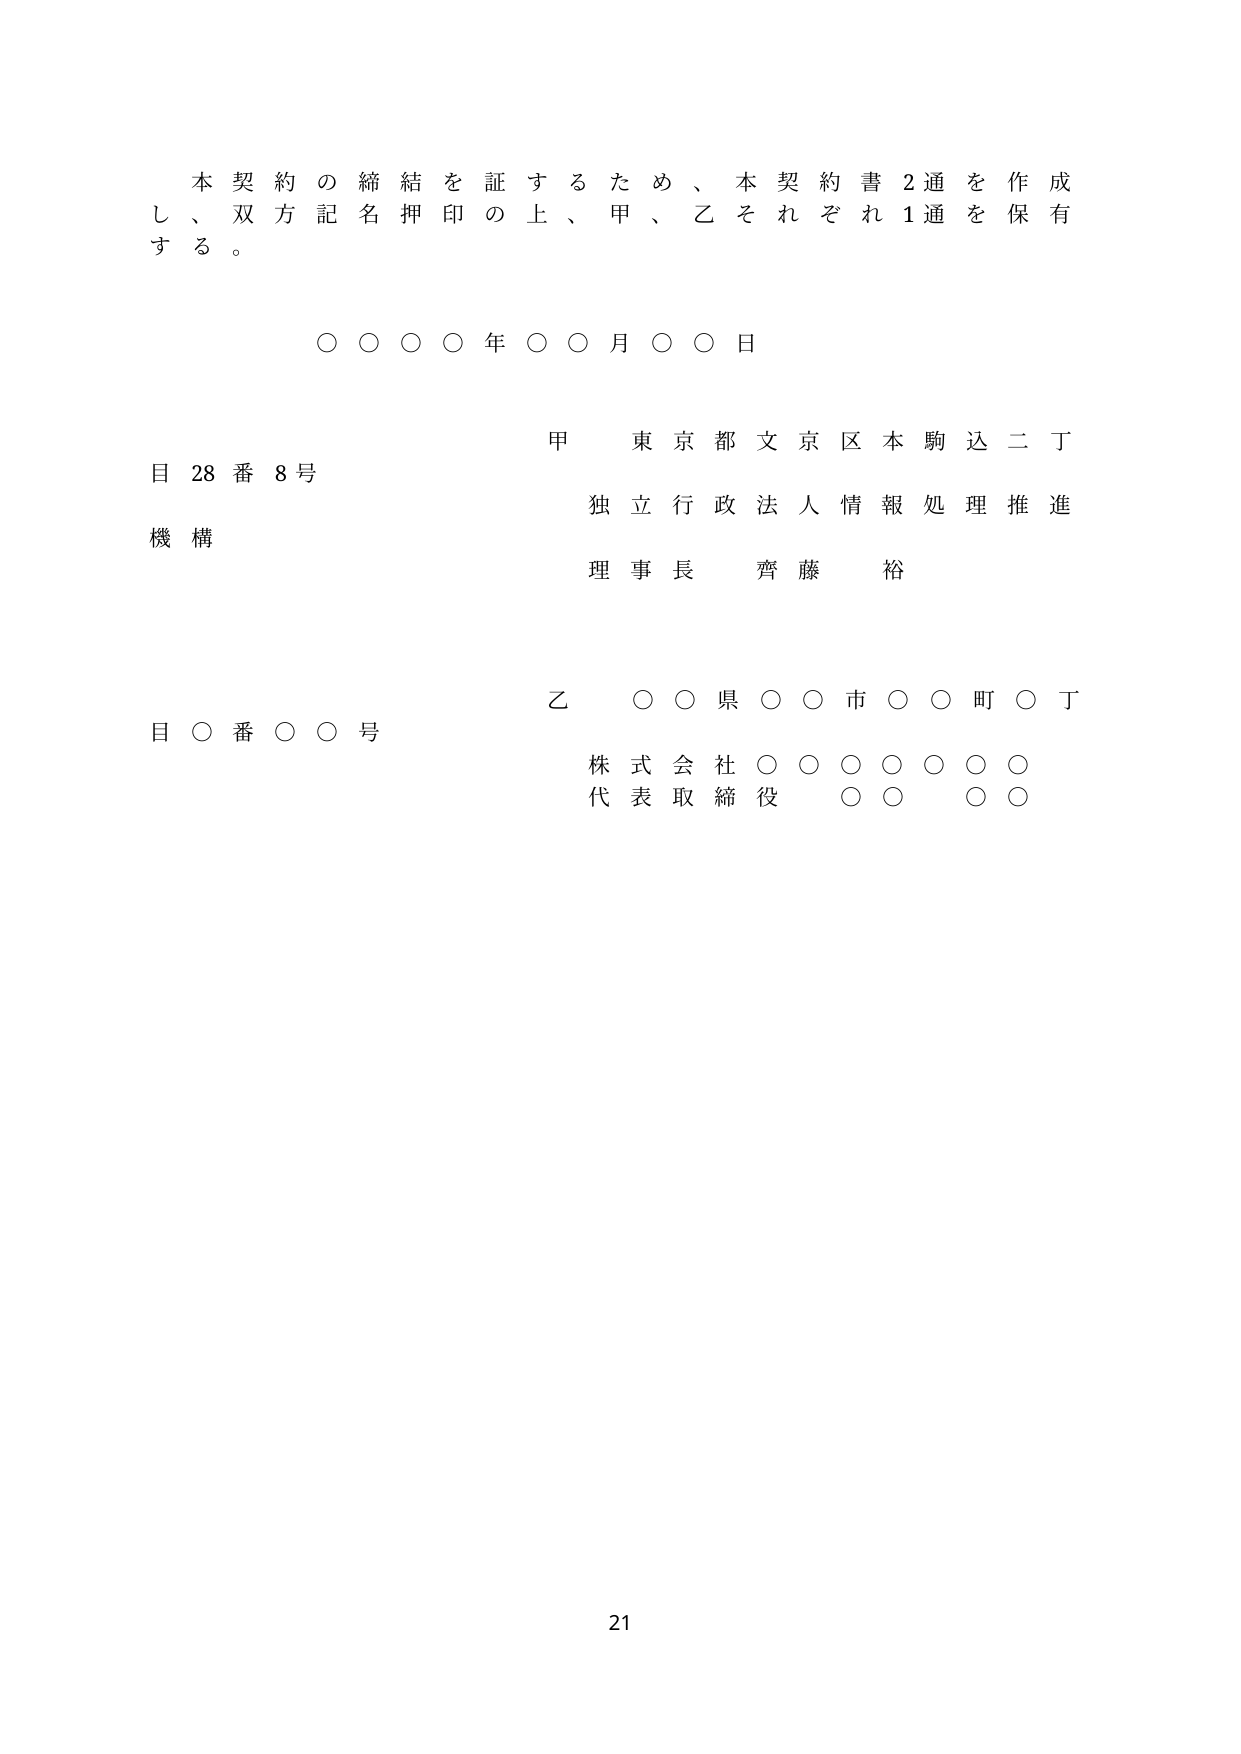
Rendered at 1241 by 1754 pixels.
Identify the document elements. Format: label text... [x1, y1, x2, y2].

text ○○○○年○○月○○日 [149, 326, 1100, 359]
text 独立行政法人情報処理推進機構 [149, 488, 1100, 553]
text 乙 ○○県○○市○○町○丁目○番○○号 [149, 683, 1100, 747]
text 株式会社○○○○○○○ [149, 747, 1100, 780]
text 理事長 齊藤 裕 [149, 553, 1100, 585]
text 代表取締役 ○○ ○○ [149, 780, 1100, 812]
text 甲 東京都文京区本駒込二丁目28番8号 [149, 423, 1100, 488]
text 本契約の締結を証するため、本契約書2通を作成し、双方記名押印の上、甲、乙それぞれ1通を保有する。 [149, 164, 1091, 261]
